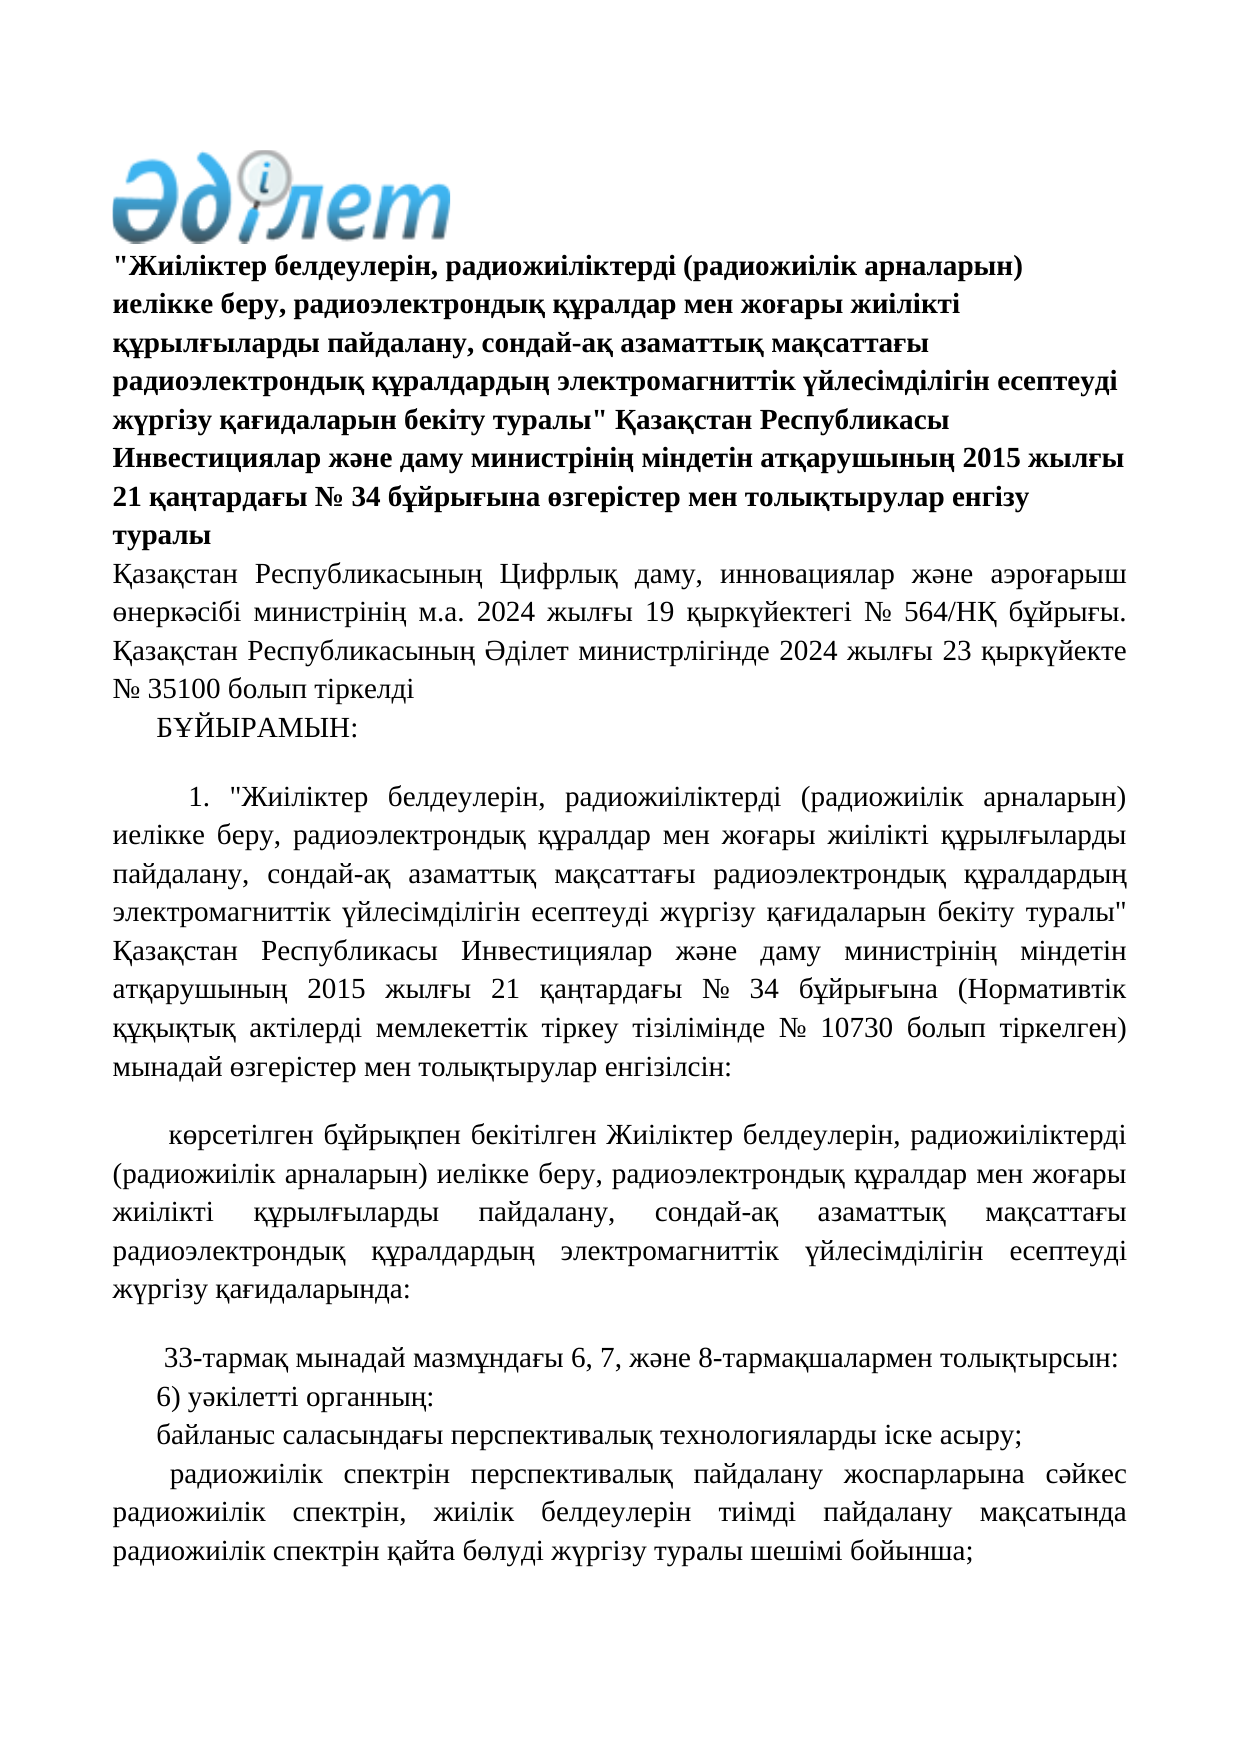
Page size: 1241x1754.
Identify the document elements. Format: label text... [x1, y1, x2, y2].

text 33-тармақ мынадай мазмұндағы 6, 7, және 8-тармақшалармен толықтырсын: [112, 1340, 1128, 1374]
picture [112, 150, 451, 244]
text байланыс саласындағы перспективалық технологияларды іске асыру; [112, 1417, 1128, 1451]
text 1. "Жиіліктер белдеулерін, радиожиіліктерді (радиожиілік арналарын) иелікке беру, радиоэлектрондық құралдар мен жоғары жиілікті құрылғыларды пайдалану, сондай-ақ азаматтық мақсаттағы радиоэлектрондық құралдардың электромагниттік үйлесімділігін есептеуді жүргізу қағидаларын бекіту туралы" Қазақстан Республикасы Инвестициялар және даму министрінің міндетін атқарушының 2015 жылғы 21 қаңтардағы № 34 бұйрығына (Нормативтік құқықтық актілерді мемлекеттік тіркеу тізілімінде № 10730 болып тіркелген) мынадай өзгерістер мен толықтырулар енгізілсін: [112, 779, 1128, 1082]
text көрсетілген бұйрықпен бекітілген Жиіліктер белдеулерін, радиожиіліктерді (радиожиілік арналарын) иелікке беру, радиоэлектрондық құралдар мен жоғары жиілікті құрылғыларды пайдалану, сондай-ақ азаматтық мақсаттағы радиоэлектрондық құралдардың электромагниттік үйлесімділігін есептеуді жүргізу қағидаларында: [112, 1117, 1128, 1305]
text Қазақстан Республикасының Цифрлық даму, инновациялар және аэроғарыш өнеркәсібі министрінің м.а. 2024 жылғы 19 қыркүйектегі № 564/НҚ бұйрығы. Қазақстан Республикасының Әділет министрлігінде 2024 жылғы 23 қыркүйекте № 35100 болып тіркелді [112, 556, 1128, 705]
text БҰЙЫРАМЫН: [112, 710, 1128, 744]
text 6) уәкілетті органның: [112, 1379, 1128, 1412]
text радиожиілік спектрін перспективалық пайдалану жоспарларына сәйкес радиожиілік спектрін, жиілік белдеулерін тиімді пайдалану мақсатында радиожиілік спектрін қайта бөлуді жүргізу туралы шешімі бойынша; [112, 1456, 1128, 1567]
text "Жиіліктер белдеулерін, радиожиіліктерді (радиожиілік арналарын) иелікке беру, радиоэлектрондық құралдар мен жоғары жиіліктi құрылғыларды пайдалану, сондай-ақ азаматтық мақсаттағы радиоэлектрондық құралдардың электромагниттік үйлесімділігін есептеуді жүргізу қағидаларын бекіту туралы" Қазақстан Республикасы Инвестициялар және даму министрінің міндетін атқарушының 2015 жылғы 21 қаңтардағы № 34 бұйрығына өзгерістер мен толықтырулар енгізу туралы [112, 248, 1128, 551]
